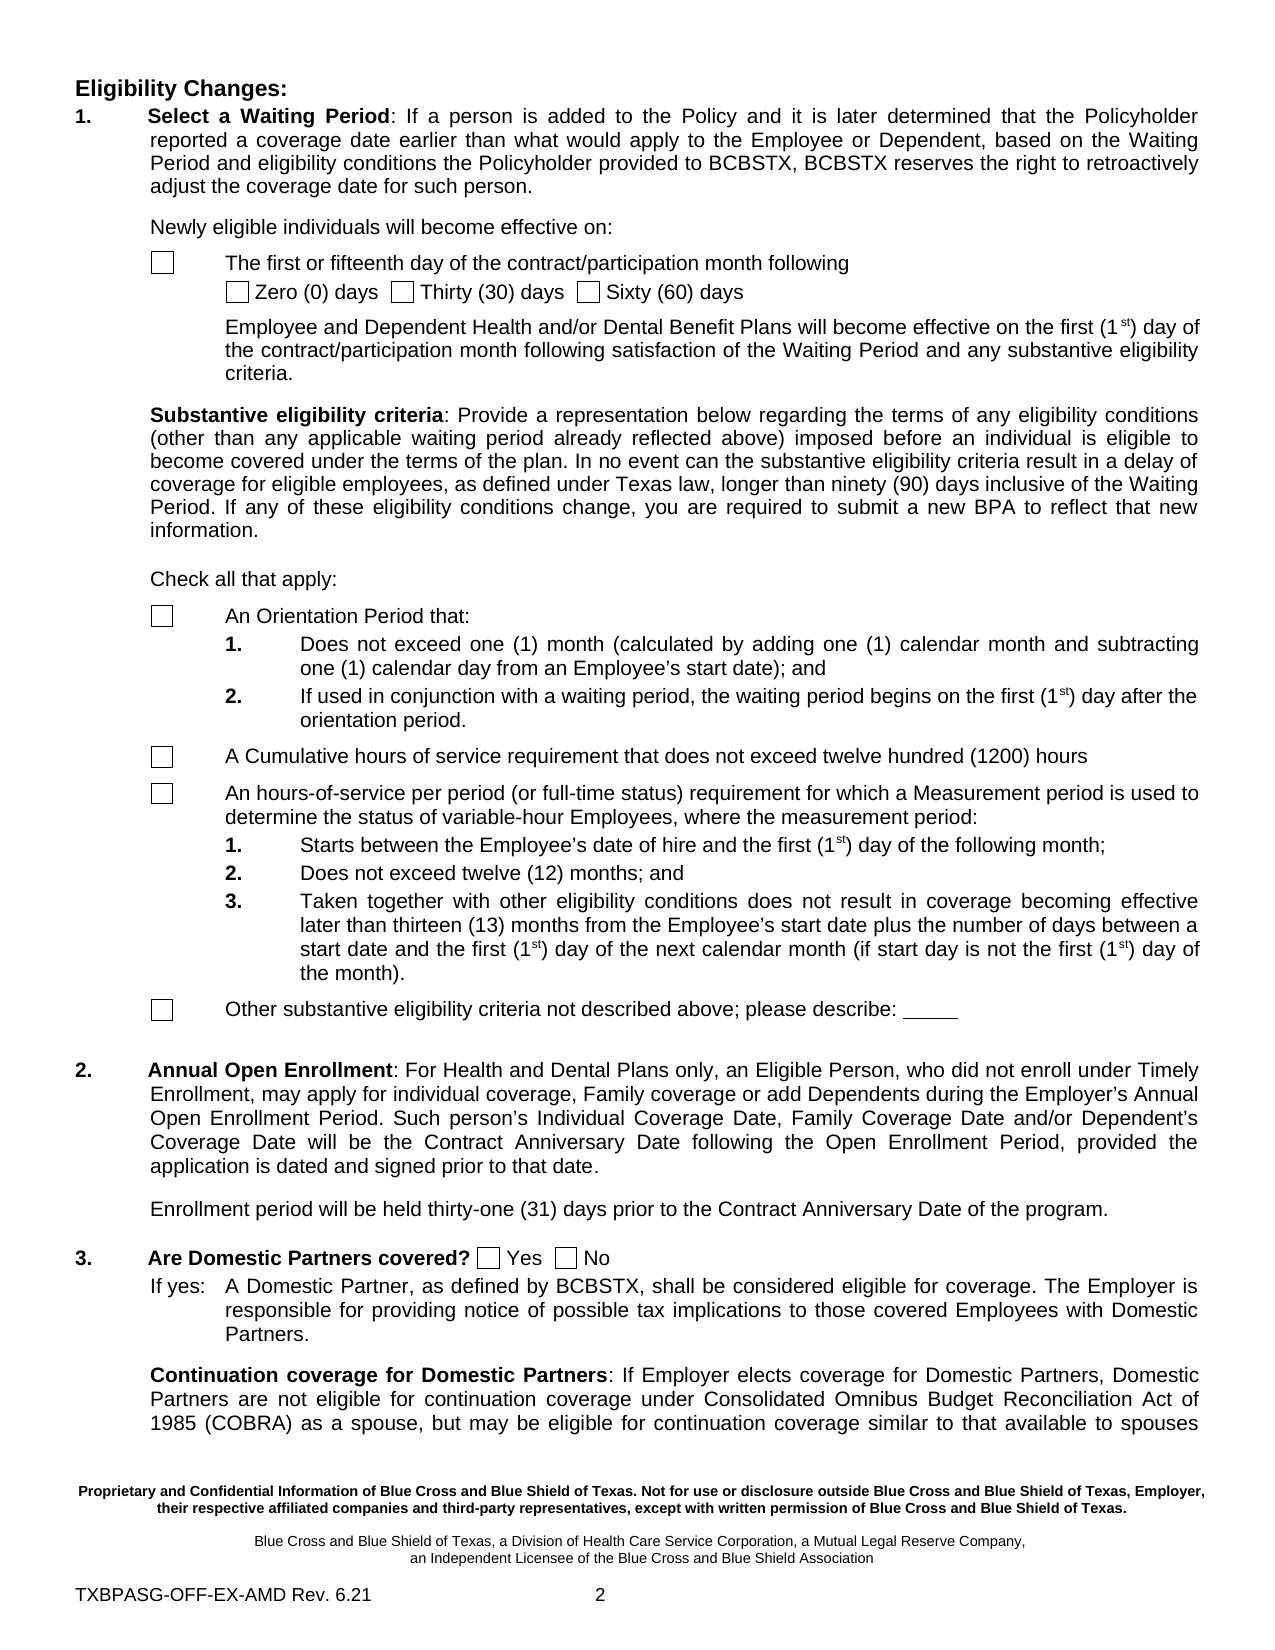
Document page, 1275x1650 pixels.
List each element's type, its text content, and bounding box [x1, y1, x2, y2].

list Zero (0) days Thirty (30) days Sixty (60) days [225, 281, 1200, 304]
text A Cumulative hours of service requirement that does not exceed twelve hundred (1200) hours [150, 744, 1200, 768]
text If yes: A Domestic Partner, as defined by BCBSTX, shall be considered eligible for coverage. The Employer is responsible for providing notice of possible tax implications to those covered Employees with Domestic Partners. [150, 1274, 1200, 1346]
list Newly eligible individuals will become effective on: [150, 216, 1200, 239]
list Does not exceed twelve (12) months; and [225, 861, 1200, 885]
subtitle Eligibility Changes: [75, 75, 1200, 101]
text An hours-of-service per period (or full-time status) requirement for which a Measurement period is used to determine the status of variable-hour Employees, where the measurement period: [150, 781, 1200, 828]
list Annual Open Enrollment: For Health and Dental Plans only, an Eligible Person, who did not enroll under Timely Enrollment, may apply for individual coverage, Family coverage or add Dependents during the Employer’s Annual Open Enrollment Period. Such person’s Individual Coverage Date, Family Coverage Date and/or Dependent’s Coverage Date will be the Contract Anniversary Date following the Open Enrollment Period, provided the application is dated and signed prior to that date. [75, 1058, 1200, 1178]
list Employee and Dependent Health and/or Dental Benefit Plans will become effective on the first (1st) day of the contract/participation month following satisfaction of the Waiting Period and any substantive eligibility criteria. [225, 316, 1200, 385]
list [150, 1364, 1200, 1434]
list Starts between the Employee’s date of hire and the first (1st) day of the following month; [225, 833, 1200, 857]
list Select a Waiting Period: If a person is added to the Policy and it is later determined that the Policyholder reported a coverage date earlier than what would apply to the Employee or Dependent, based on the Waiting Period and eligibility conditions the Policyholder provided to BCBSTX, BCBSTX reserves the right to retroactively adjust the coverage date for such person. [75, 106, 1200, 197]
list Are Domestic Partners covered? Yes No [75, 1246, 1200, 1269]
list Other substantive eligibility criteria not described above; please describe: [150, 997, 1200, 1021]
text An Orientation Period that: [150, 603, 1200, 627]
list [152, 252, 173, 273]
list Taken together with other eligibility conditions does not result in coverage becoming effective later than thirteen (13) months from the Employee’s start date plus the number of days between a start date and the first (1st) day of the next calendar month (if start day is not the first (1st) day of the month). [225, 889, 1200, 985]
list The first or fifteenth day of the contract/participation month following [174, 252, 1200, 274]
list Substantive eligibility criteria: Provide a representation below regarding the terms of any eligibility conditions (other than any applicable waiting period already reflected above) imposed before an individual is eligible to become covered under the terms of the plan. In no event can the substantive eligibility criteria result in a delay of coverage for eligible employees, as defined under Texas law, longer than ninety (90) days inclusive of the Waiting Period. If any of these eligibility conditions change, you are required to submit a new BPA to reflect that new information. [150, 404, 1200, 542]
list If used in conjunction with a waiting period, the waiting period begins on the first (1st) day after the orientation period. [225, 684, 1200, 732]
text Enrollment period will be held thirty-one (31) days prior to the Contract Anniversary Date of the program. [150, 1197, 1200, 1221]
list Does not exceed one (1) month (calculated by adding one (1) calendar month and subtracting one (1) calendar day from an Employee’s start date); and [225, 632, 1200, 679]
text Check all that apply: [150, 567, 1200, 591]
